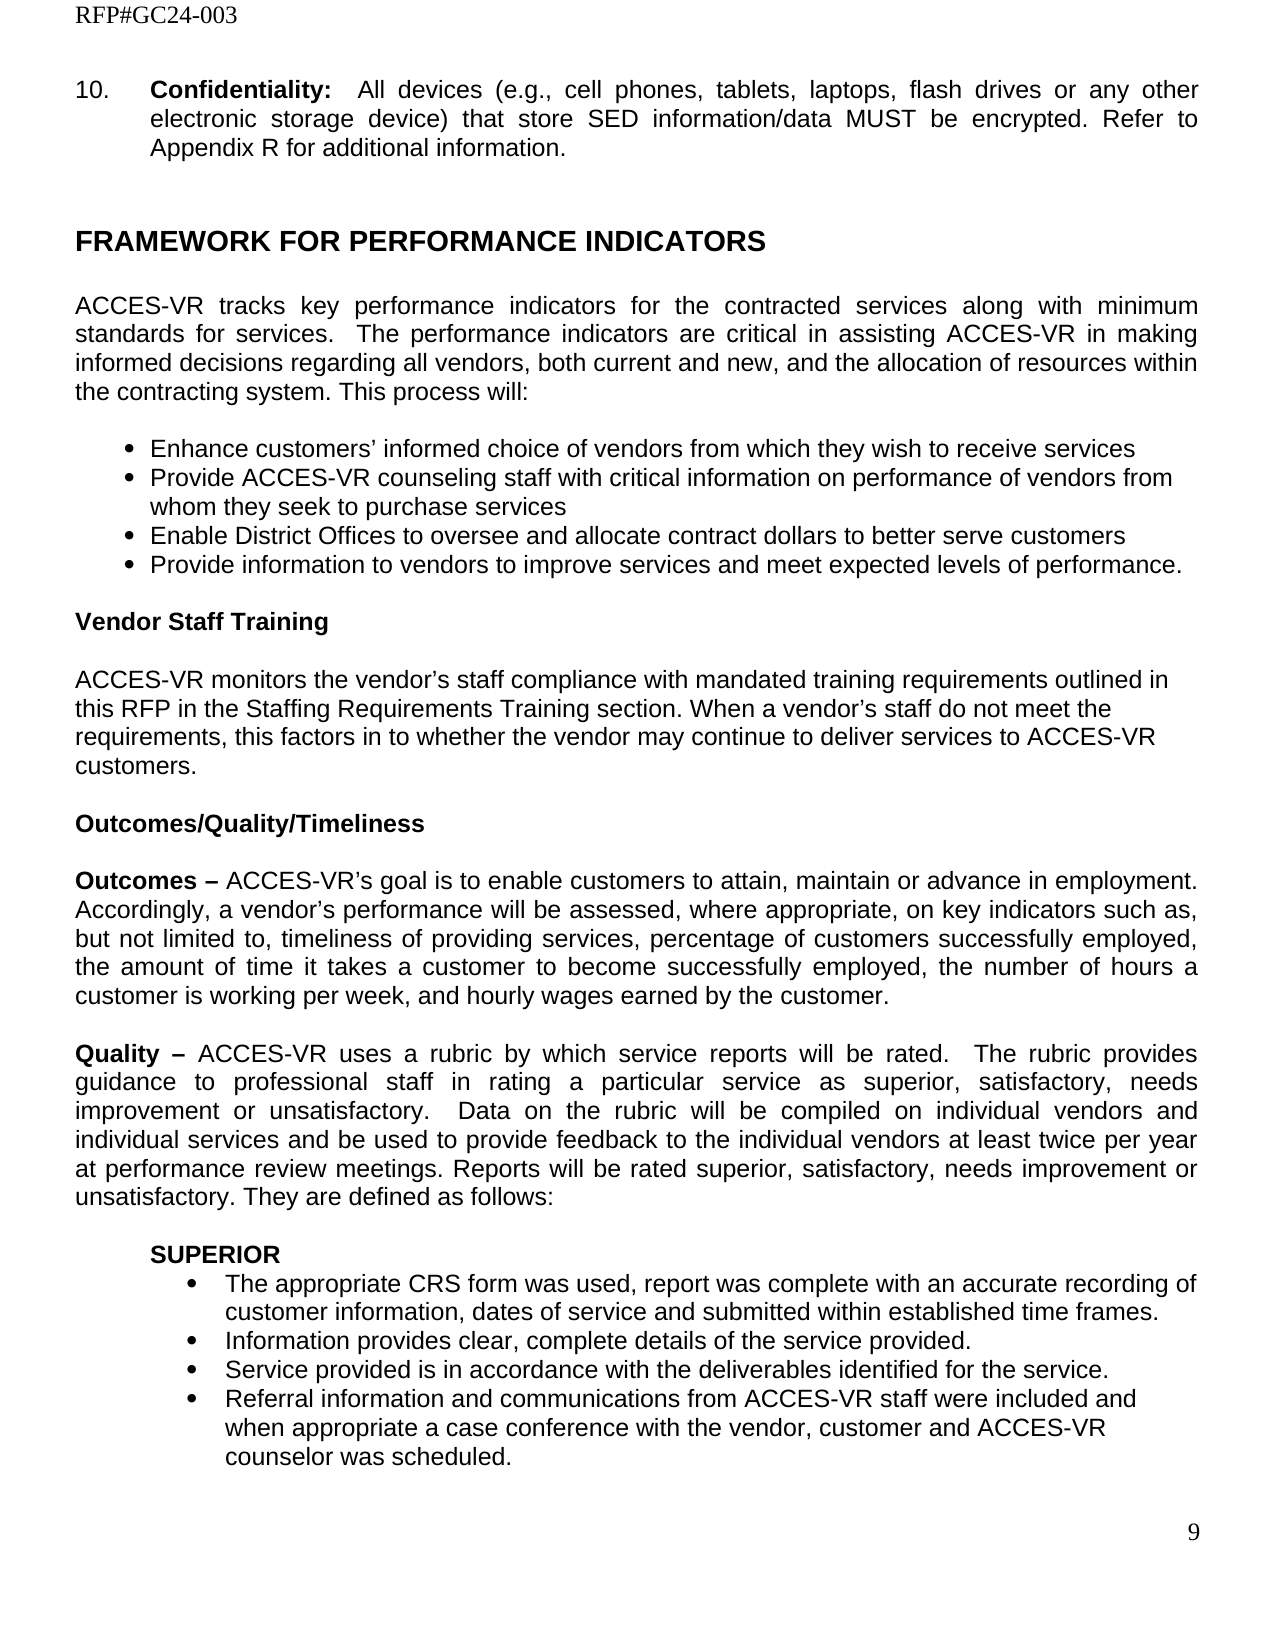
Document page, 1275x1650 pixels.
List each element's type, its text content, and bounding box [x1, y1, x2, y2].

text Outcomes – ACCES-VR’s goal is to enable customers to attain, maintain or advance in employment. Accordingly, a vendor’s performance will be assessed, where appropriate, on key indicators such as, but not limited to, timeliness of providing services, percentage of customers successfully employed, the amount of time it takes a customer to become successfully employed, the number of hours a customer is working per week, and hourly wages earned by the customer. [75, 866, 1200, 1010]
list Service provided is in accordance with the deliverables identified for the service. [187, 1355, 1200, 1384]
list Provide ACCES-VR counseling staff with critical information on performance of vendors from whom they seek to purchase services [125, 463, 1200, 521]
list Information provides clear, complete details of the service provided. [187, 1326, 1200, 1355]
list Enhance customers’ informed choice of vendors from which they wish to receive services [125, 434, 1200, 463]
list Enable District Offices to oversee and allocate contract dollars to better serve customers [125, 521, 1200, 550]
text Quality – ACCES-VR uses a rubric by which service reports will be rated. The rubric provides guidance to professional staff in rating a particular service as superior, satisfactory, needs improvement or unsatisfactory. Data on the rubric will be compiled on individual vendors and individual services and be used to provide feedback to the individual vendors at least twice per year at performance review meetings. Reports will be rated superior, satisfactory, needs improvement or unsatisfactory. They are defined as follows: [75, 1038, 1200, 1211]
text ACCES-VR tracks key performance indicators for the contracted services along with minimum standards for services. The performance indicators are critical in assisting ACCES-VR in making informed decisions regarding all vendors, both current and new, and the allocation of resources within the contracting system. This process will: [75, 291, 1200, 406]
text SUPERIOR [150, 1240, 1200, 1268]
text ACCES-VR monitors the vendor’s staff compliance with mandated training requirements outlined in this RFP in the Staffing Requirements Training section. When a vendor’s staff do not meet the requirements, this factors in to whether the vendor may continue to deliver services to ACCES-VR customers. [75, 665, 1200, 780]
text FRAMEWORK FOR PERFORMANCE INDICATORS [75, 223, 1200, 257]
text Outcomes/Quality/Timeliness [75, 808, 1200, 837]
text 10. Confidentiality: All devices (e.g., cell phones, tablets, laptops, flash drives or any other electronic storage device) that store SED information/data MUST be encrypted. Refer to Appendix R for additional information. [75, 75, 1200, 161]
text Vendor Staff Training [75, 607, 1200, 636]
list Provide information to vendors to improve services and meet expected levels of performance. [125, 550, 1200, 578]
